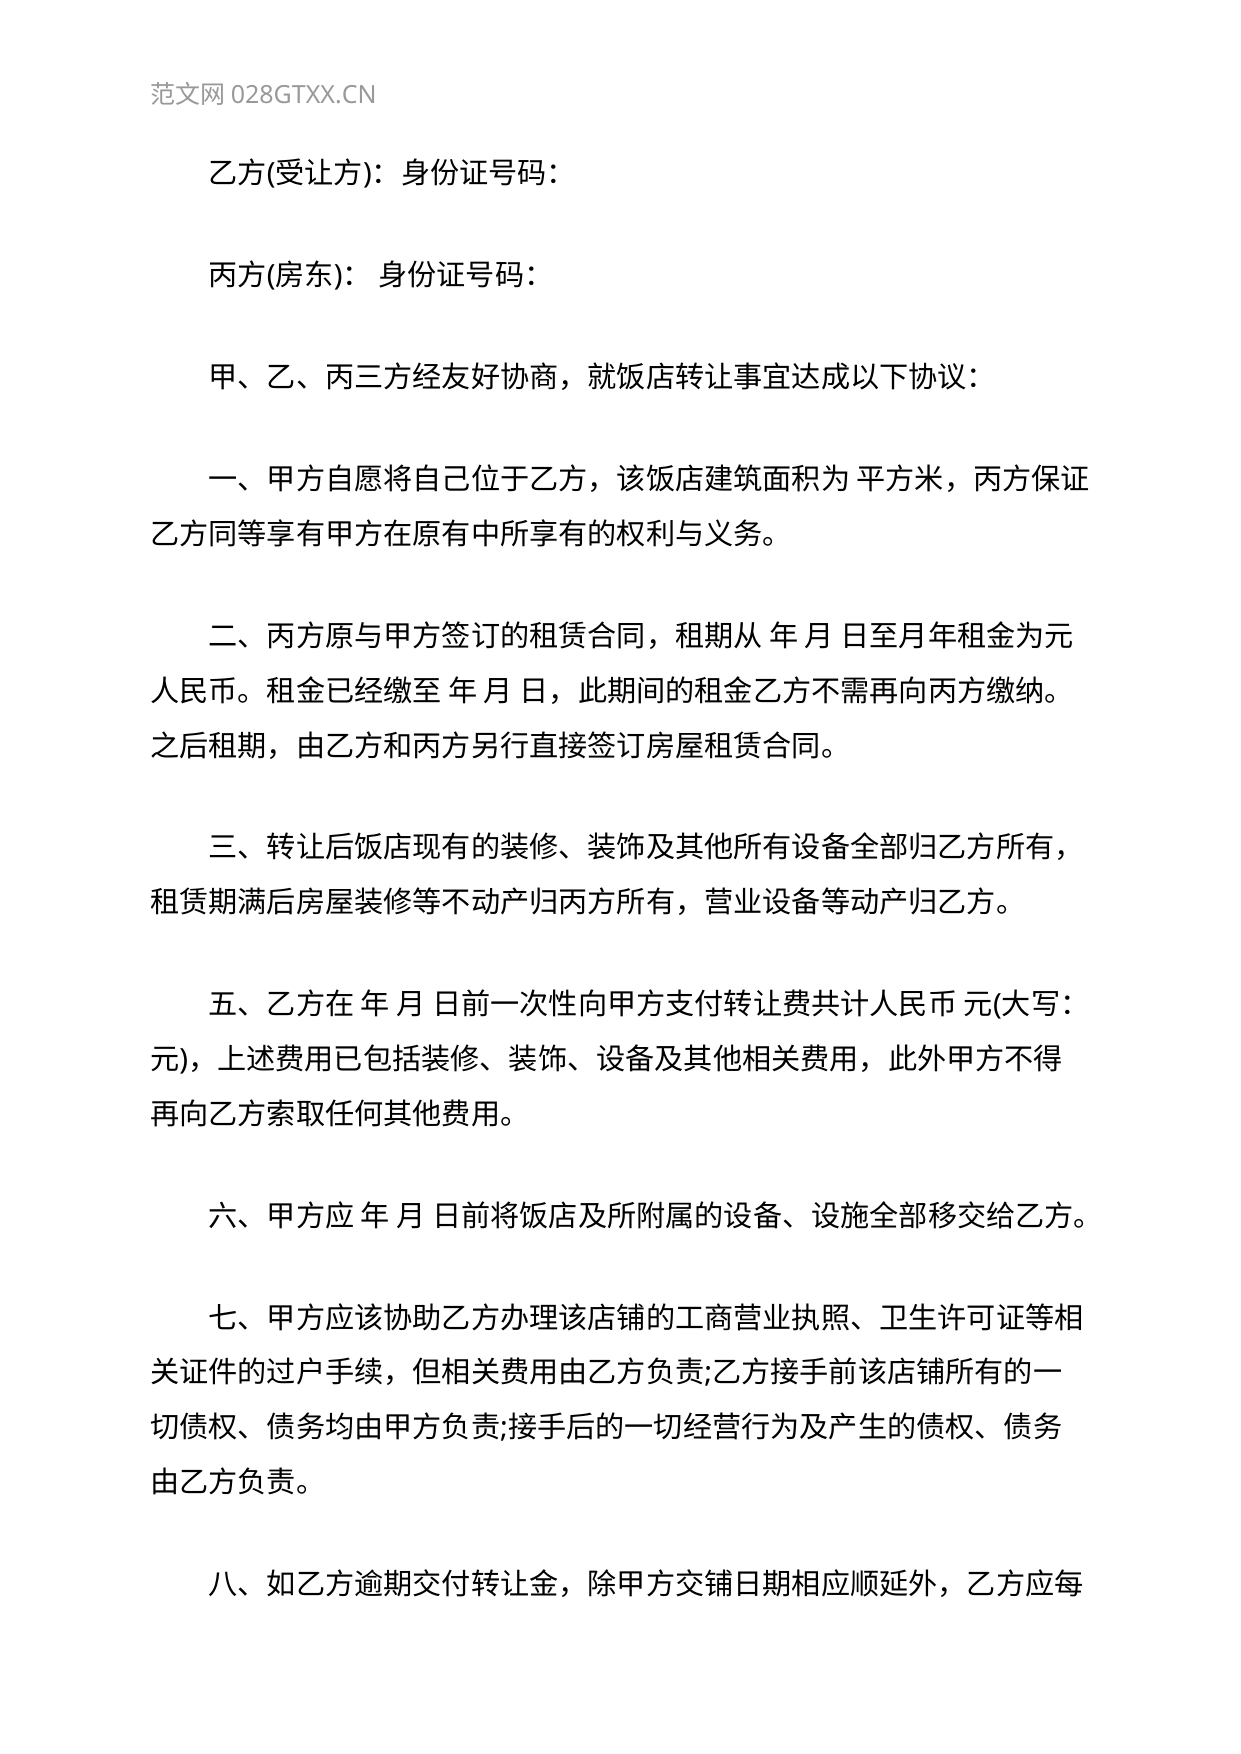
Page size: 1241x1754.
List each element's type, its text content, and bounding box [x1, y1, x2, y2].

text 甲、乙、丙三方经友好协商，就饭店转让事宜达成以下协议： [150, 354, 1090, 396]
text 五、乙方在 年 月 日前一次性向甲方支付转让费共计人民币 元(大写： 元)，上述费用已包括装修、装饰、设备及其他相关费用，此外甲方不得再向乙方索取任何其他费用。 [150, 981, 1090, 1133]
text 二、丙方原与甲方签订的租赁合同，租期从 年 月 日至月年租金为元人民币。租金已经缴至 年 月 日，此期间的租金乙方不需再向丙方缴纳。之后租期，由乙方和丙方另行直接签订房屋租赁合同。 [150, 612, 1090, 764]
text 乙方(受让方)：身份证号码： [150, 150, 1090, 192]
text 六、甲方应 年 月 日前将饭店及所附属的设备、设施全部移交给乙方。 [150, 1192, 1090, 1235]
text 一、甲方自愿将自己位于乙方，该饭店建筑面积为 平方米，丙方保证乙方同等享有甲方在原有中所享有的权利与义务。 [150, 456, 1090, 553]
text 七、甲方应该协助乙方办理该店铺的工商营业执照、卫生许可证等相关证件的过户手续，但相关费用由乙方负责;乙方接手前该店铺所有的一切债权、债务均由甲方负责;接手后的一切经营行为及产生的债权、债务由乙方负责。 [150, 1294, 1090, 1501]
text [150, 1561, 1090, 1603]
text 丙方(房东)： 身份证号码： [150, 252, 1090, 294]
text 三、转让后饭店现有的装修、装饰及其他所有设备全部归乙方所有，租赁期满后房屋装修等不动产归丙方所有，营业设备等动产归乙方。 [150, 824, 1090, 921]
